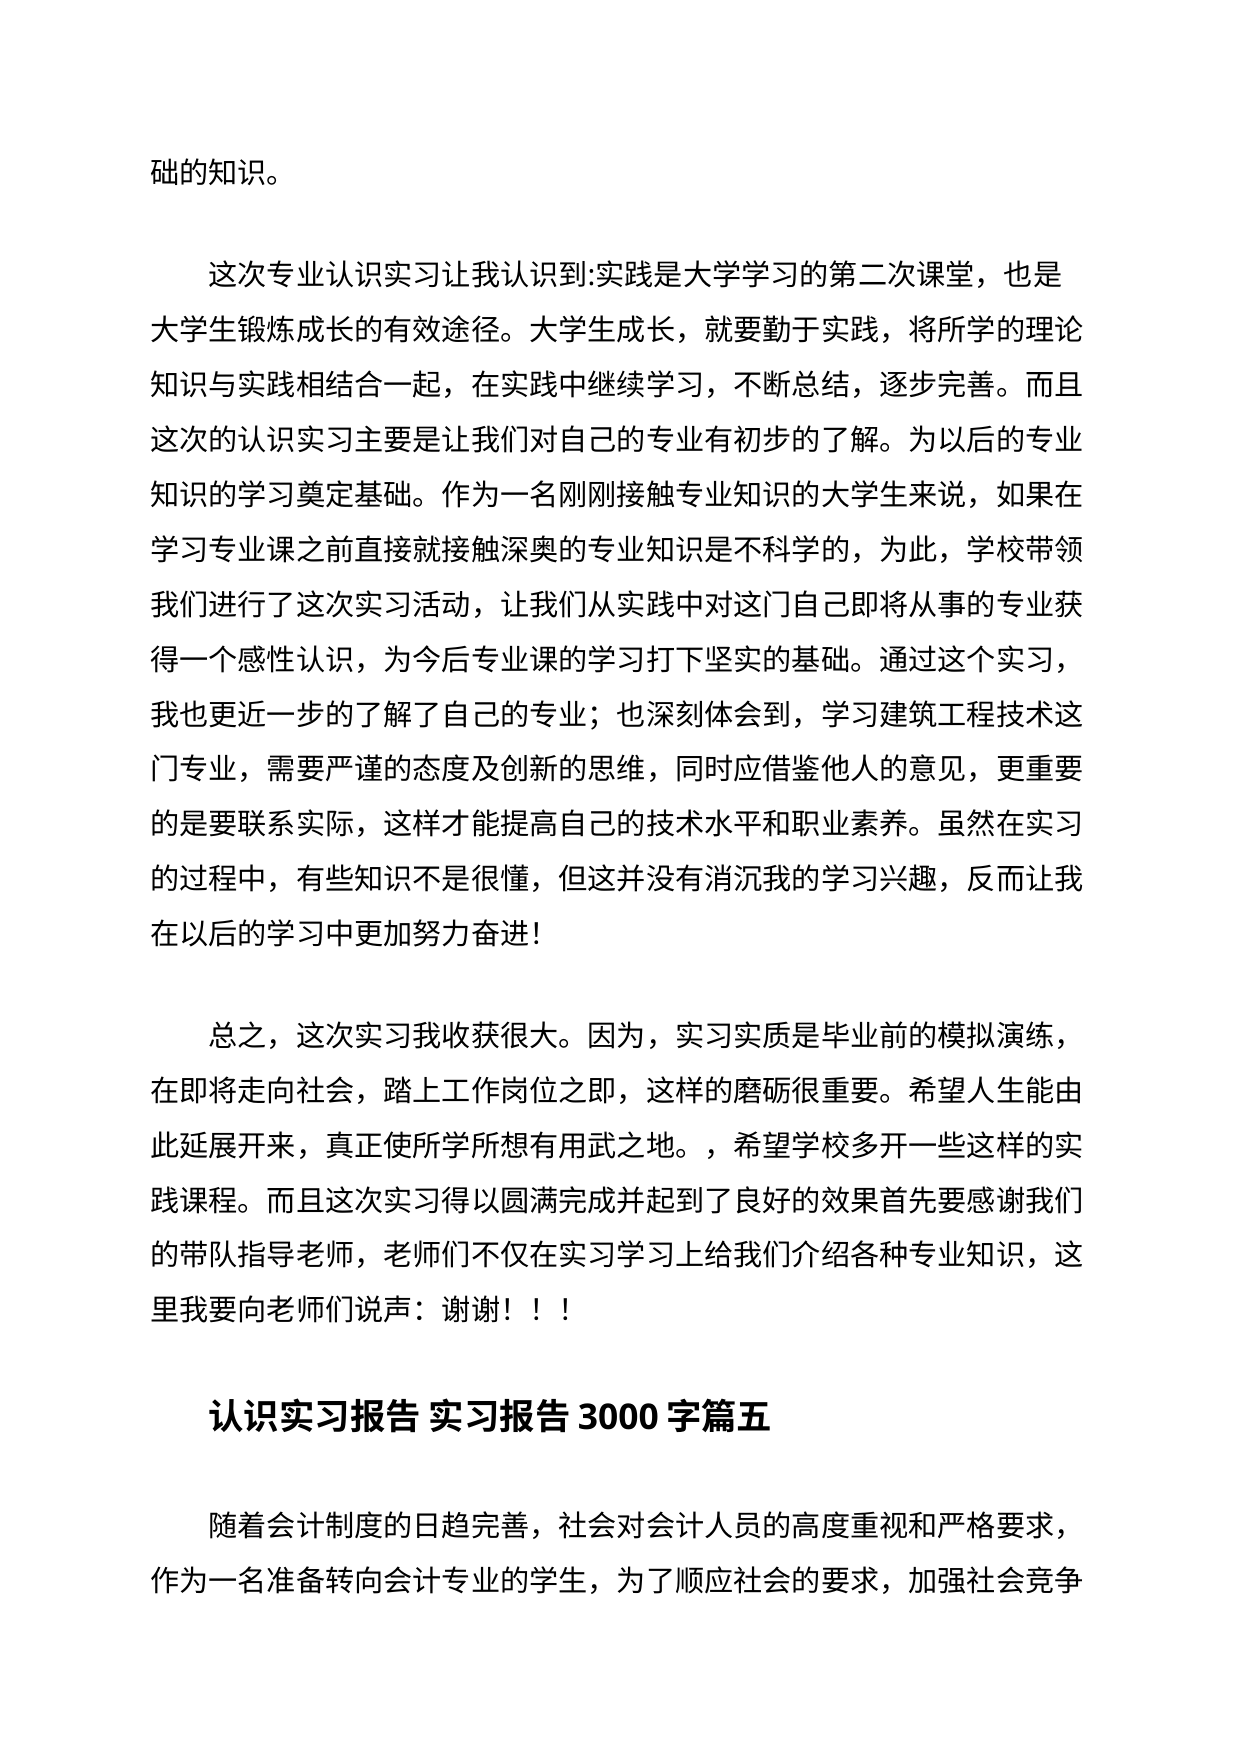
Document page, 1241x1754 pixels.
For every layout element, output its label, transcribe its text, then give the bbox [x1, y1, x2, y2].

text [150, 150, 1090, 192]
text 这次专业认识实习让我认识到:实践是大学学习的第二次课堂，也是大学生锻炼成长的有效途径。大学生成长，就要勤于实践，将所学的理论知识与实践相结合一起，在实践中继续学习，不断总结，逐步完善。而且这次的认识实习主要是让我们对自己的专业有初步的了解。为以后的专业知识的学习奠定基础。作为一名刚刚接触专业知识的大学生来说，如果在学习专业课之前直接就接触深奥的专业知识是不科学的，为此，学校带领我们进行了这次实习活动，让我们从实践中对这门自己即将从事的专业获得一个感性认识，为今后专业课的学习打下坚实的基础。通过这个实习，我也更近一步的了解了自己的专业；也深刻体会到，学习建筑工程技术这门专业，需要严谨的态度及创新的思维，同时应借鉴他人的意见，更重要的是要联系实际，这样才能提高自己的技术水平和职业素养。虽然在实习的过程中，有些知识不是很懂，但这并没有消沉我的学习兴趣，反而让我在以后的学习中更加努力奋进！ [150, 252, 1090, 953]
text 认识实习报告 实习报告3000字篇五 [150, 1389, 1090, 1440]
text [150, 1502, 1090, 1599]
text 总之，这次实习我收获很大。因为，实习实质是毕业前的模拟演练，在即将走向社会，踏上工作岗位之即，这样的磨砺很重要。希望人生能由此延展开来，真正使所学所想有用武之地。，希望学校多开一些这样的实践课程。而且这次实习得以圆满完成并起到了良好的效果首先要感谢我们的带队指导老师，老师们不仅在实习学习上给我们介绍各种专业知识，这里我要向老师们说声：谢谢！！！ [150, 1012, 1090, 1329]
